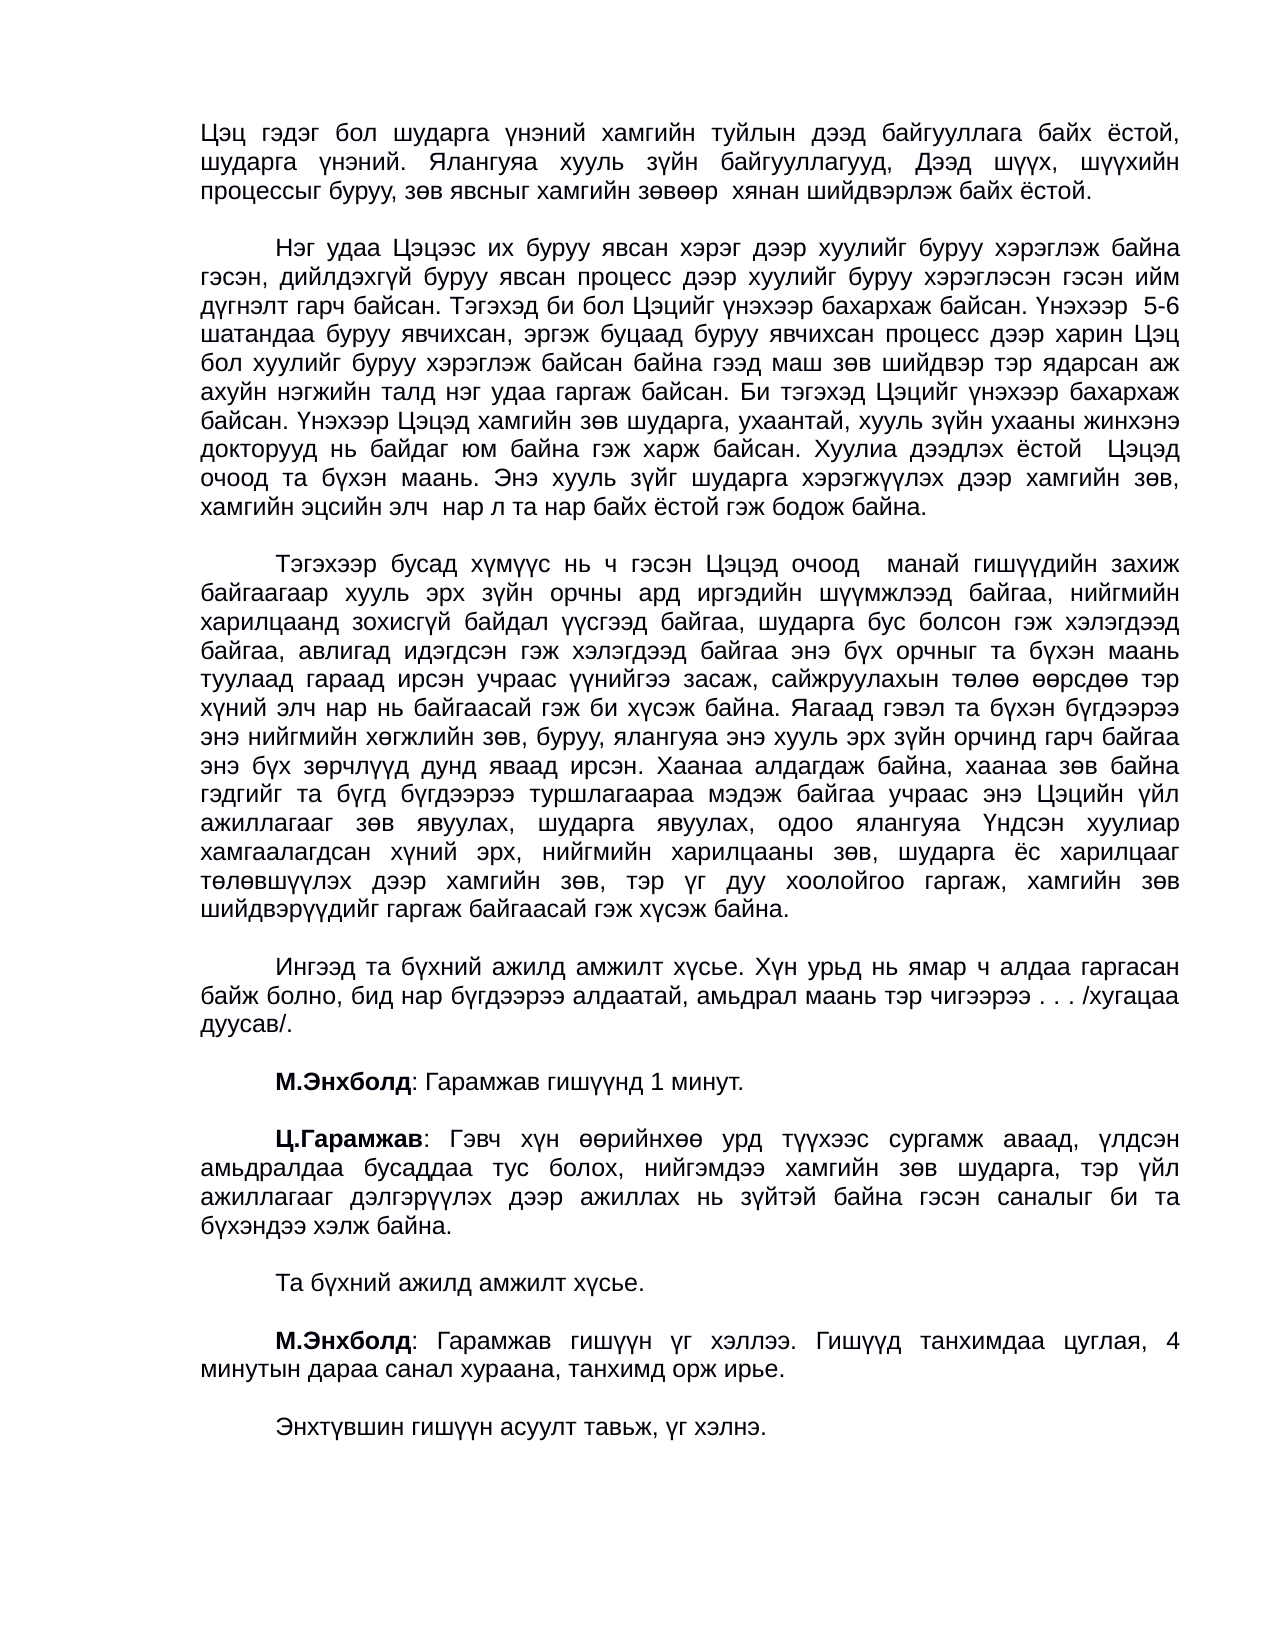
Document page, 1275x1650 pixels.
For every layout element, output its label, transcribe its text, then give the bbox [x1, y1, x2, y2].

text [200, 118, 1181, 204]
text Энхтүвшин гишүүн асуулт тавьж, үг хэлнэ. [200, 1412, 1181, 1441]
text Нэг удаа Цэцээс их буруу явсан хэрэг дээр хуулийг буруу хэрэглэж байна гэсэн, дийлдэхгүй буруу явсан процесс дээр хуулийг буруу хэрэглэсэн гэсэн ийм дүгнэлт гарч байсан. Тэгэхэд би бол Цэцийг үнэхээр бахархаж байсан. Үнэхээр 5-6 шатандаа буруу явчихсан, эргэж буцаад буруу явчихсан процесс дээр харин Цэц бол хуулийг буруу хэрэглэж байсан байна гээд маш зөв шийдвэр тэр ядарсан аж ахуйн нэгжийн талд нэг удаа гаргаж байсан. Би тэгэхэд Цэцийг үнэхээр бахархаж байсан. Үнэхээр Цэцэд хамгийн зөв шударга, ухаантай, хууль зүйн ухааны жинхэнэ докторууд нь байдаг юм байна гэж харж байсан. Хуулиа дээдлэх ёстой Цэцэд очоод та бүхэн маань. Энэ хууль зүйг шударга хэрэгжүүлэх дээр хамгийн зөв, хамгийн эцсийн элч нар л та нар байх ёстой гэж бодож байна. [200, 233, 1181, 521]
text М.Энхболд: Гарамжав гишүүн үг хэллээ. Гишүүд танхимдаа цуглая, 4 минутын дараа санал хураана, танхимд орж ирье. [200, 1326, 1181, 1383]
text Ц.Гарамжав: Гэвч хүн өөрийнхөө урд түүхээс сургамж аваад, үлдсэн амьдралдаа бусаддаа тус болох, нийгэмдээ хамгийн зөв шударга, тэр үйл ажиллагааг дэлгэрүүлэх дээр ажиллах нь зүйтэй байна гэсэн саналыг би та бүхэндээ хэлж байна. [200, 1124, 1181, 1239]
text М.Энхболд: Гарамжав гишүүнд 1 минут. [200, 1067, 1181, 1096]
text Ингээд та бүхний ажилд амжилт хүсье. Хүн урьд нь ямар ч алдаа гаргасан байж болно, бид нар бүгдээрээ алдаатай, амьдрал маань тэр чигээрээ . . . /хугацаа дуусав/. [200, 952, 1181, 1038]
text Тэгэхээр бусад хүмүүс нь ч гэсэн Цэцэд очоод манай гишүүдийн захиж байгаагаар хууль эрх зүйн орчны ард иргэдийн шүүмжлээд байгаа, нийгмийн харилцаанд зохисгүй байдал үүсгээд байгаа, шударга бус болсон гэж хэлэгдээд байгаа, авлигад идэгдсэн гэж хэлэгдээд байгаа энэ бүх орчныг та бүхэн маань туулаад гараад ирсэн учраас үүнийгээ засаж, сайжруулахын төлөө өөрсдөө тэр хүний элч нар нь байгаасай гэж би хүсэж байна. Яагаад гэвэл та бүхэн бүгдээрээ энэ нийгмийн хөгжлийн зөв, буруу, ялангуяа энэ хууль эрх зүйн орчинд гарч байгаа энэ бүх зөрчлүүд дунд яваад ирсэн. Хаанаа алдагдаж байна, хаанаа зөв байна гэдгийг та бүгд бүгдээрээ туршлагаараа мэдэж байгаа учраас энэ Цэцийн үйл ажиллагааг зөв явуулах, шударга явуулах, одоо ялангуяа Үндсэн хуулиар хамгаалагдсан хүний эрх, нийгмийн харилцааны зөв, шударга ёс харилцааг төлөвшүүлэх дээр хамгийн зөв, тэр үг дуу хоолойгоо гаргаж, хамгийн зөв шийдвэрүүдийг гаргаж байгаасай гэж хүсэж байна. [200, 549, 1181, 923]
text Та бүхний ажилд амжилт хүсье. [200, 1268, 1181, 1297]
